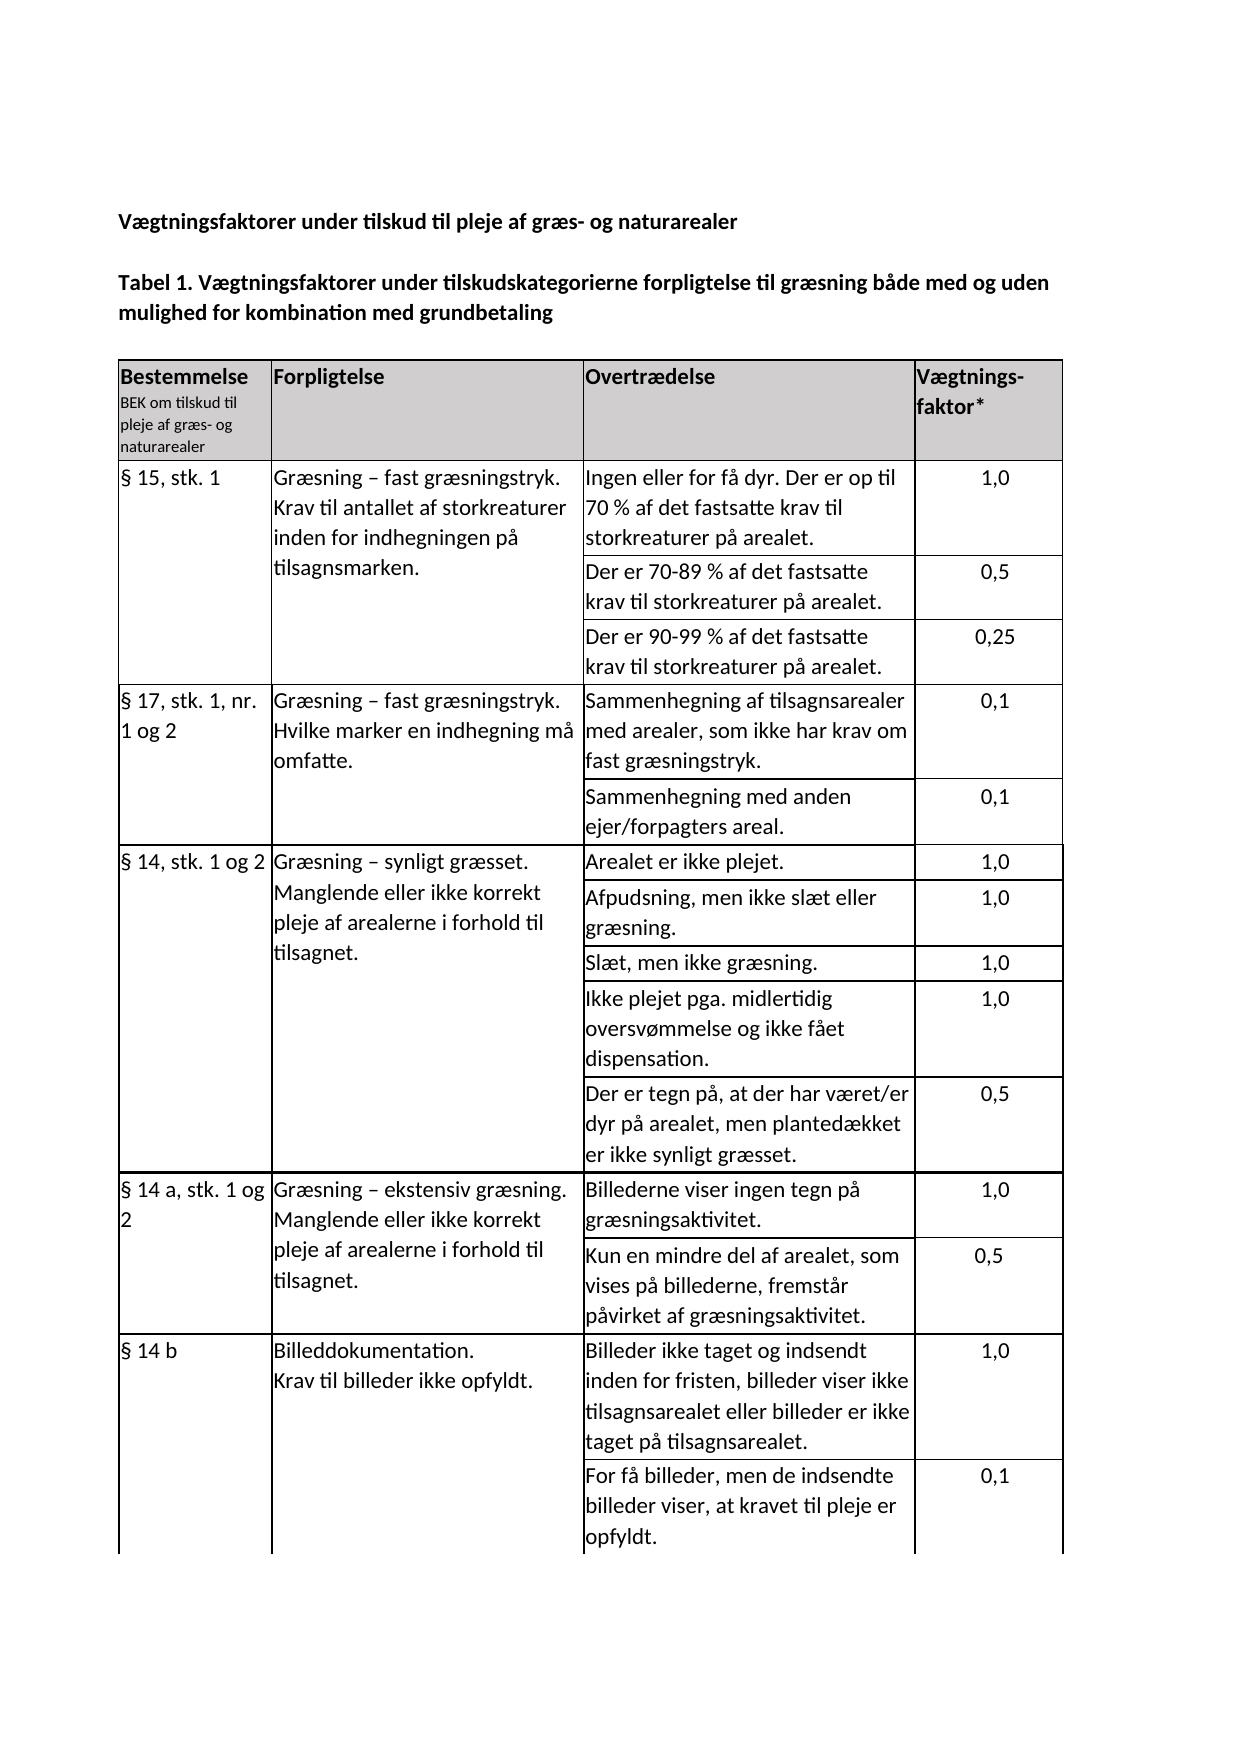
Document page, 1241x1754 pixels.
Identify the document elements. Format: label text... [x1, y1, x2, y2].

text Vægtningsfaktorer under tilskud til pleje af græs- og naturarealer [118, 207, 1122, 235]
text Tabel 1. Vægtningsfaktorer under tilskudskategorierne forpligtelse til græsning både med og uden mulighed for kombination med grundbetaling [118, 268, 1122, 326]
